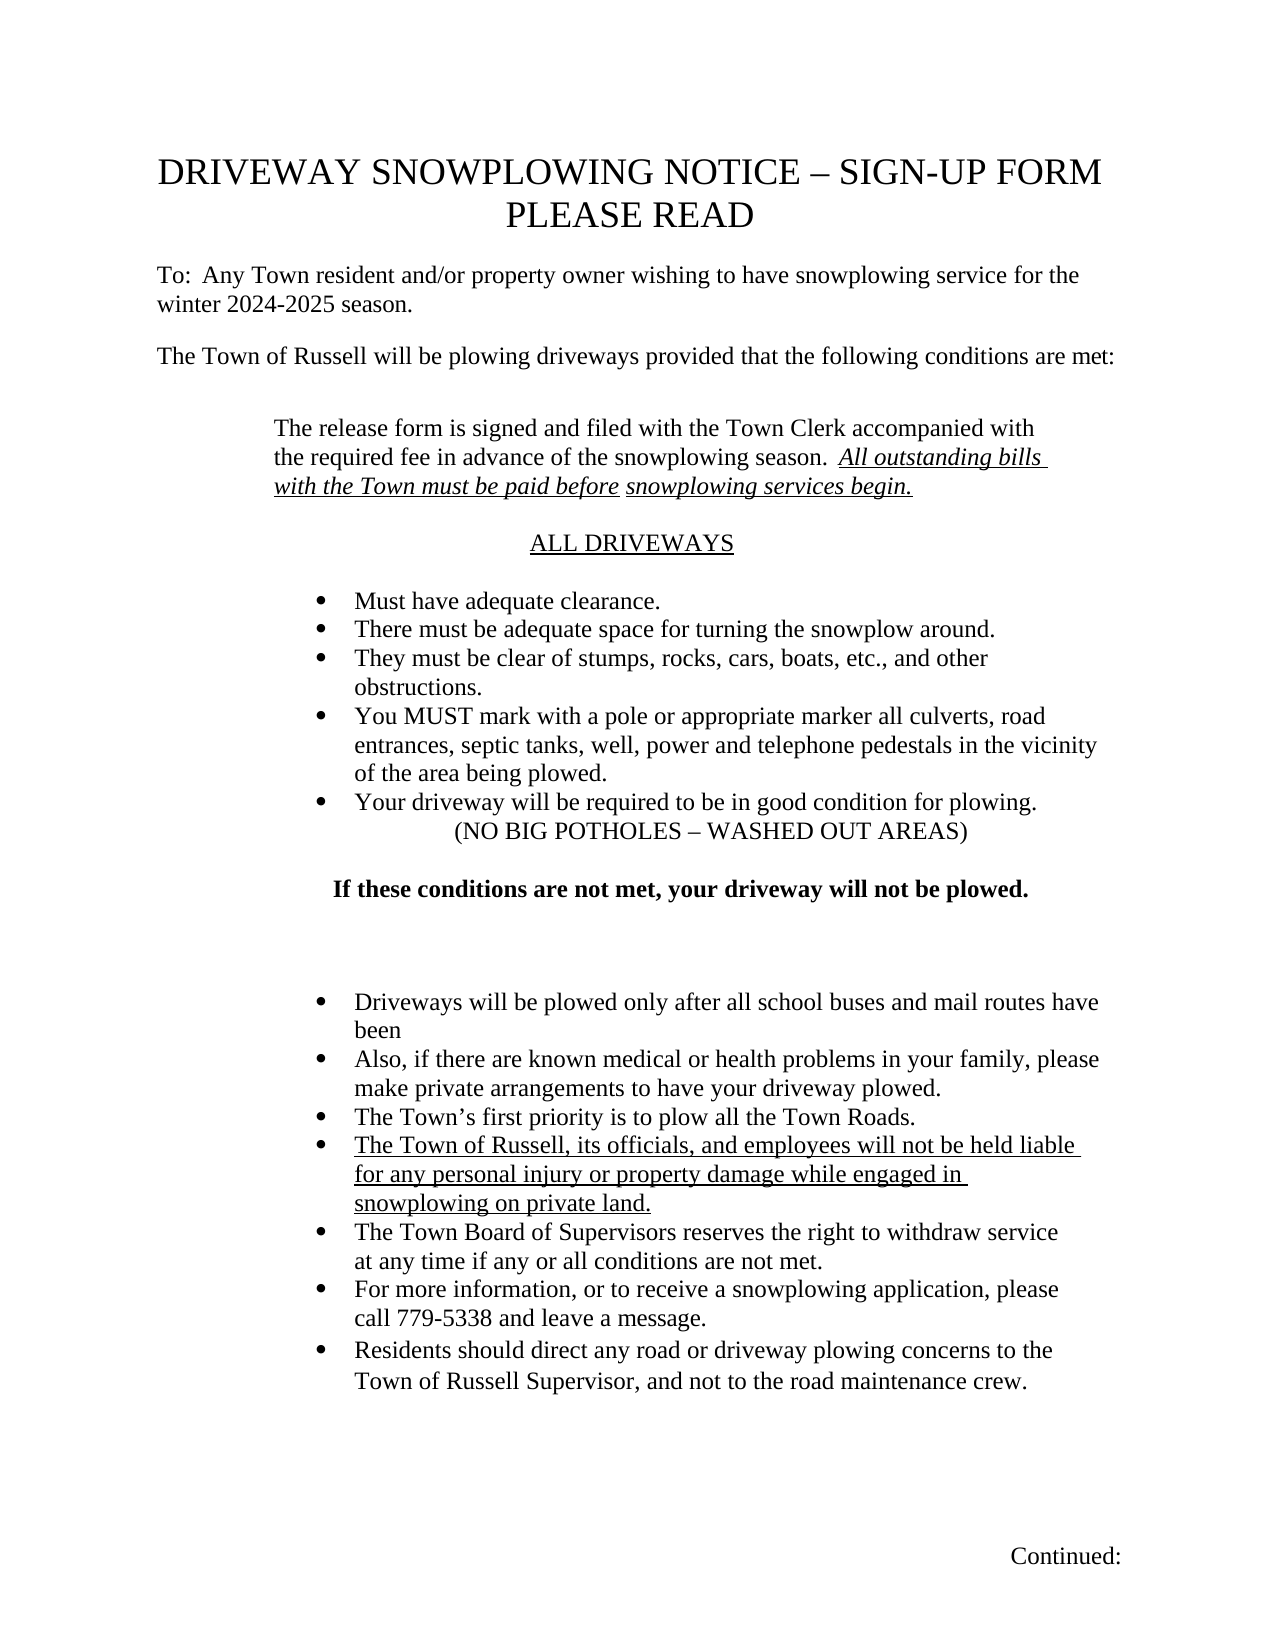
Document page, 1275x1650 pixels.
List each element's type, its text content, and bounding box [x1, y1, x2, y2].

list They must be clear of stumps, rocks, cars, boats, etc., and other obstructions. [317, 643, 1120, 701]
list You MUST mark with a pole or appropriate marker all culverts, road entrances, septic tanks, well, power and telephone pedestals in the vicinity of the area being plowed. [317, 701, 1120, 787]
list (NO BIG POTHOLES – WASHED OUT AREAS) [354, 816, 1120, 845]
list The release form is signed and filed with the Town Clerk accompanied with the required fee in advance of the snowplowing season. All outstanding bills with the Town must be paid before snowplowing services begin. [273, 413, 1065, 499]
text Continued: [135, 1541, 1144, 1570]
list The Town of Russell, its officials, and employees will not be held liable for any personal injury or property damage while engaged in snowplowing on private land. [317, 1131, 1092, 1217]
list Residents should direct any road or driveway plowing concerns to the Town of Russell Supervisor, and not to the road maintenance crew. [317, 1335, 1076, 1395]
text If these conditions are not met, your driveway will not be plowed. [135, 874, 1120, 903]
list There must be adequate space for turning the snowplow around. [317, 614, 1120, 643]
list Also, if there are known medical or health problems in your family, please make private arrangements to have your driveway plowed. [317, 1044, 1120, 1102]
list The Town Board of Supervisors reserves the right to withdraw service at any time if any or all conditions are not met. [317, 1217, 1059, 1274]
list Must have adequate clearance. [317, 586, 1120, 614]
list The Town’s first priority is to plow all the Town Roads. [317, 1102, 1120, 1131]
list Driveways will be plowed only after all school buses and mail routes have been [317, 987, 1120, 1044]
text ALL DRIVEWAYS [198, 528, 1065, 557]
text DRIVEWAY SNOWPLOWING NOTICE – SIGN-UP FORM PLEASE READ [157, 150, 1144, 236]
text To: Any Town resident and/or property owner wishing to have snowplowing service for the winter 2024-2025 season. [157, 260, 1116, 318]
list For more information, or to receive a snowplowing application, please call 779-5338 and leave a message. [317, 1274, 1080, 1332]
list Your driveway will be required to be in good condition for plowing. [317, 787, 1120, 816]
text The Town of Russell will be plowing driveways provided that the following conditions are met: [157, 341, 1144, 370]
